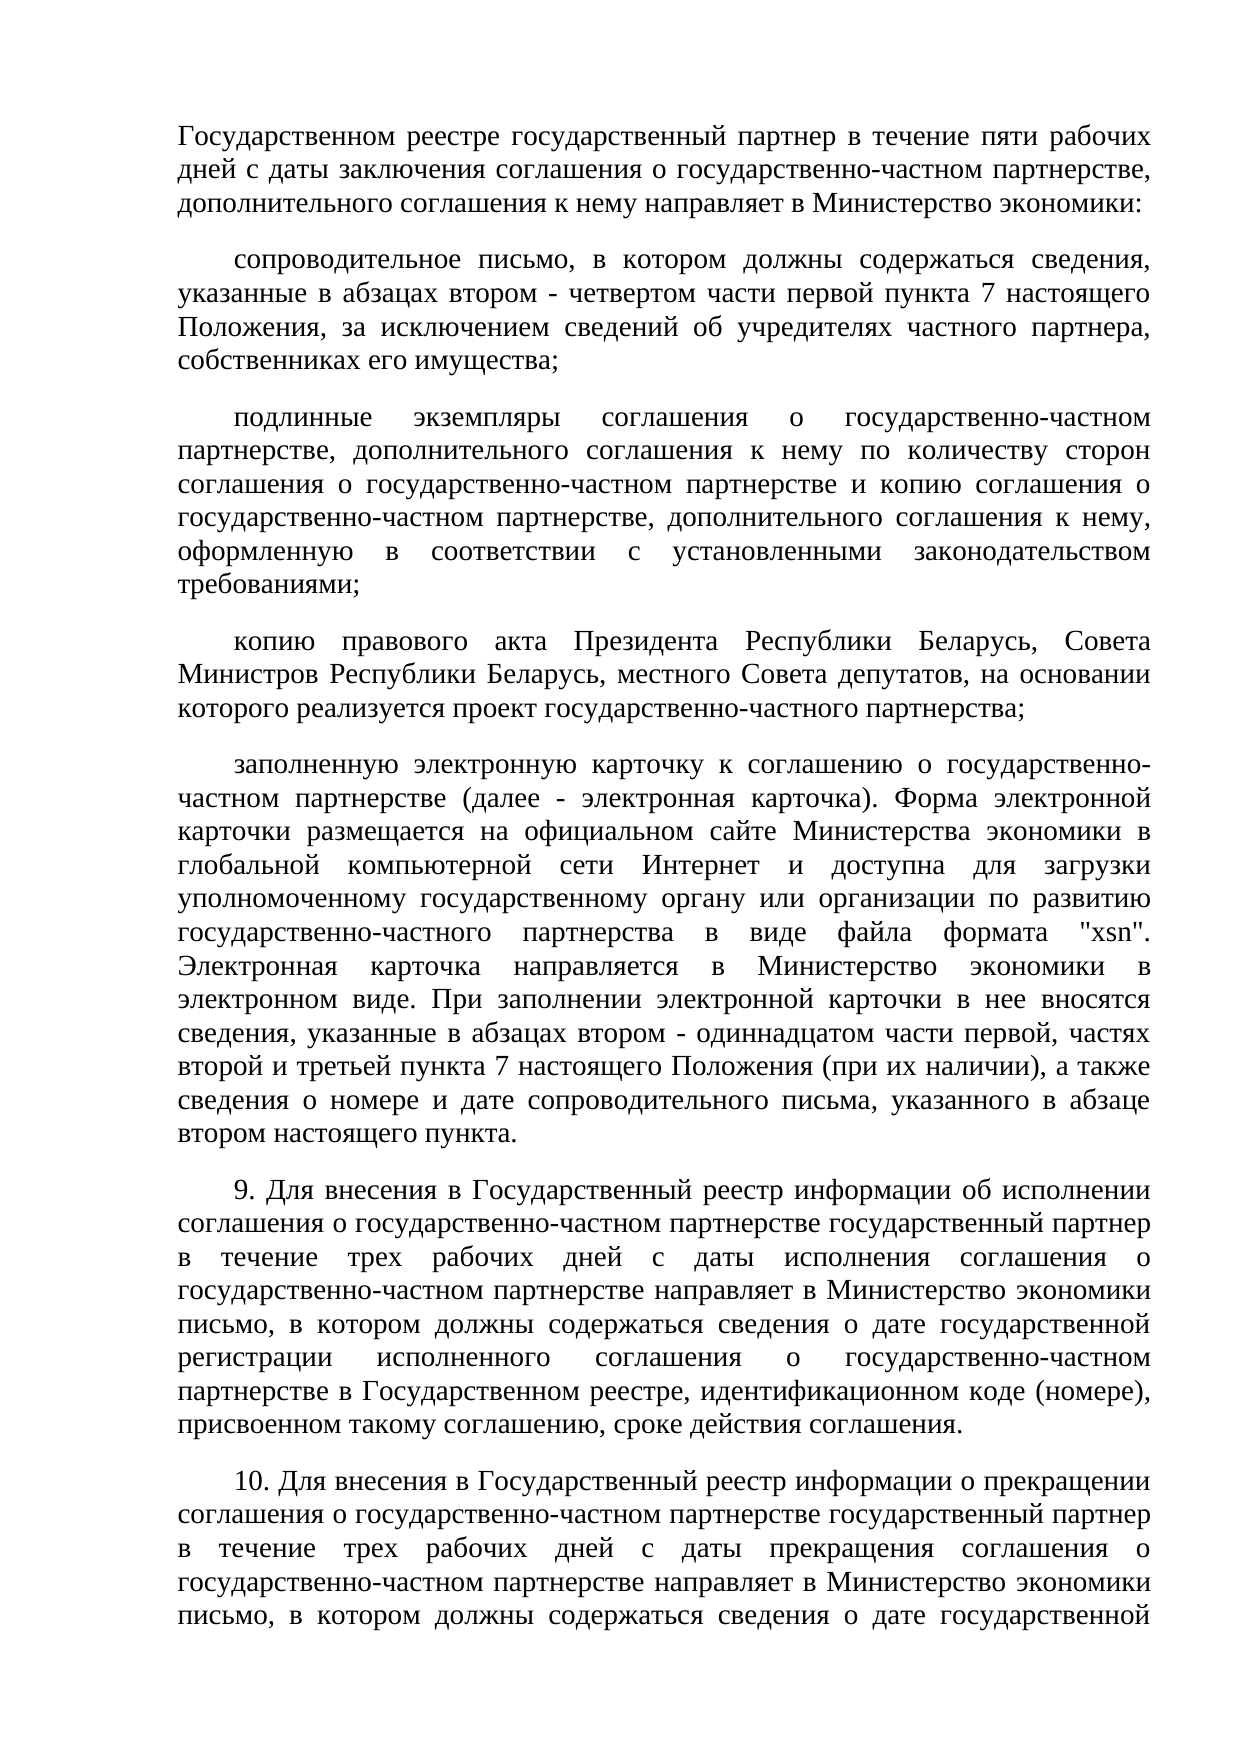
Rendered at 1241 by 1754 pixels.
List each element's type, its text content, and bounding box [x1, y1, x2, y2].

text подлинные экземпляры соглашения о государственно-частном партнерстве, дополнительного соглашения к нему по количеству сторон соглашения о государственно-частном партнерстве и копию соглашения о государственно-частном партнерстве, дополнительного соглашения к нему, оформленную в соответствии с установленными законодательством требованиями; [177, 399, 1152, 600]
text заполненную электронную карточку к соглашению о государственно-частном партнерстве (далее - электронная карточка). Форма электронной карточки размещается на официальном сайте Министерства экономики в глобальной компьютерной сети Интернет и доступна для загрузки уполномоченному государственному органу или организации по развитию государственно-частного партнерства в виде файла формата "xsn". Электронная карточка направляется в Министерство экономики в электронном виде. При заполнении электронной карточки в нее вносятся сведения, указанные в абзацах втором - одиннадцатом части первой, частях второй и третьей пункта 7 настоящего Положения (при их наличии), а также сведения о номере и дате сопроводительного письма, указанного в абзаце втором настоящего пункта. [177, 746, 1152, 1149]
text сопроводительное письмо, в котором должны содержаться сведения, указанные в абзацах втором - четвертом части первой пункта 7 настоящего Положения, за исключением сведений об учредителях частного партнера, собственниках его имущества; [177, 242, 1152, 376]
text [177, 1463, 1152, 1631]
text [177, 118, 1152, 219]
text 9. Для внесения в Государственный реестр информации об исполнении соглашения о государственно-частном партнерстве государственный партнер в течение трех рабочих дней с даты исполнения соглашения о государственно-частном партнерстве направляет в Министерство экономики письмо, в котором должны содержаться сведения о дате государственной регистрации исполненного соглашения о государственно-частном партнерстве в Государственном реестре, идентификационном коде (номере), присвоенном такому соглашению, сроке действия соглашения. [177, 1172, 1152, 1440]
text копию правового акта Президента Республики Беларусь, Совета Министров Республики Беларусь, местного Совета депутатов, на основании которого реализуется проект государственно-частного партнерства; [177, 623, 1152, 723]
